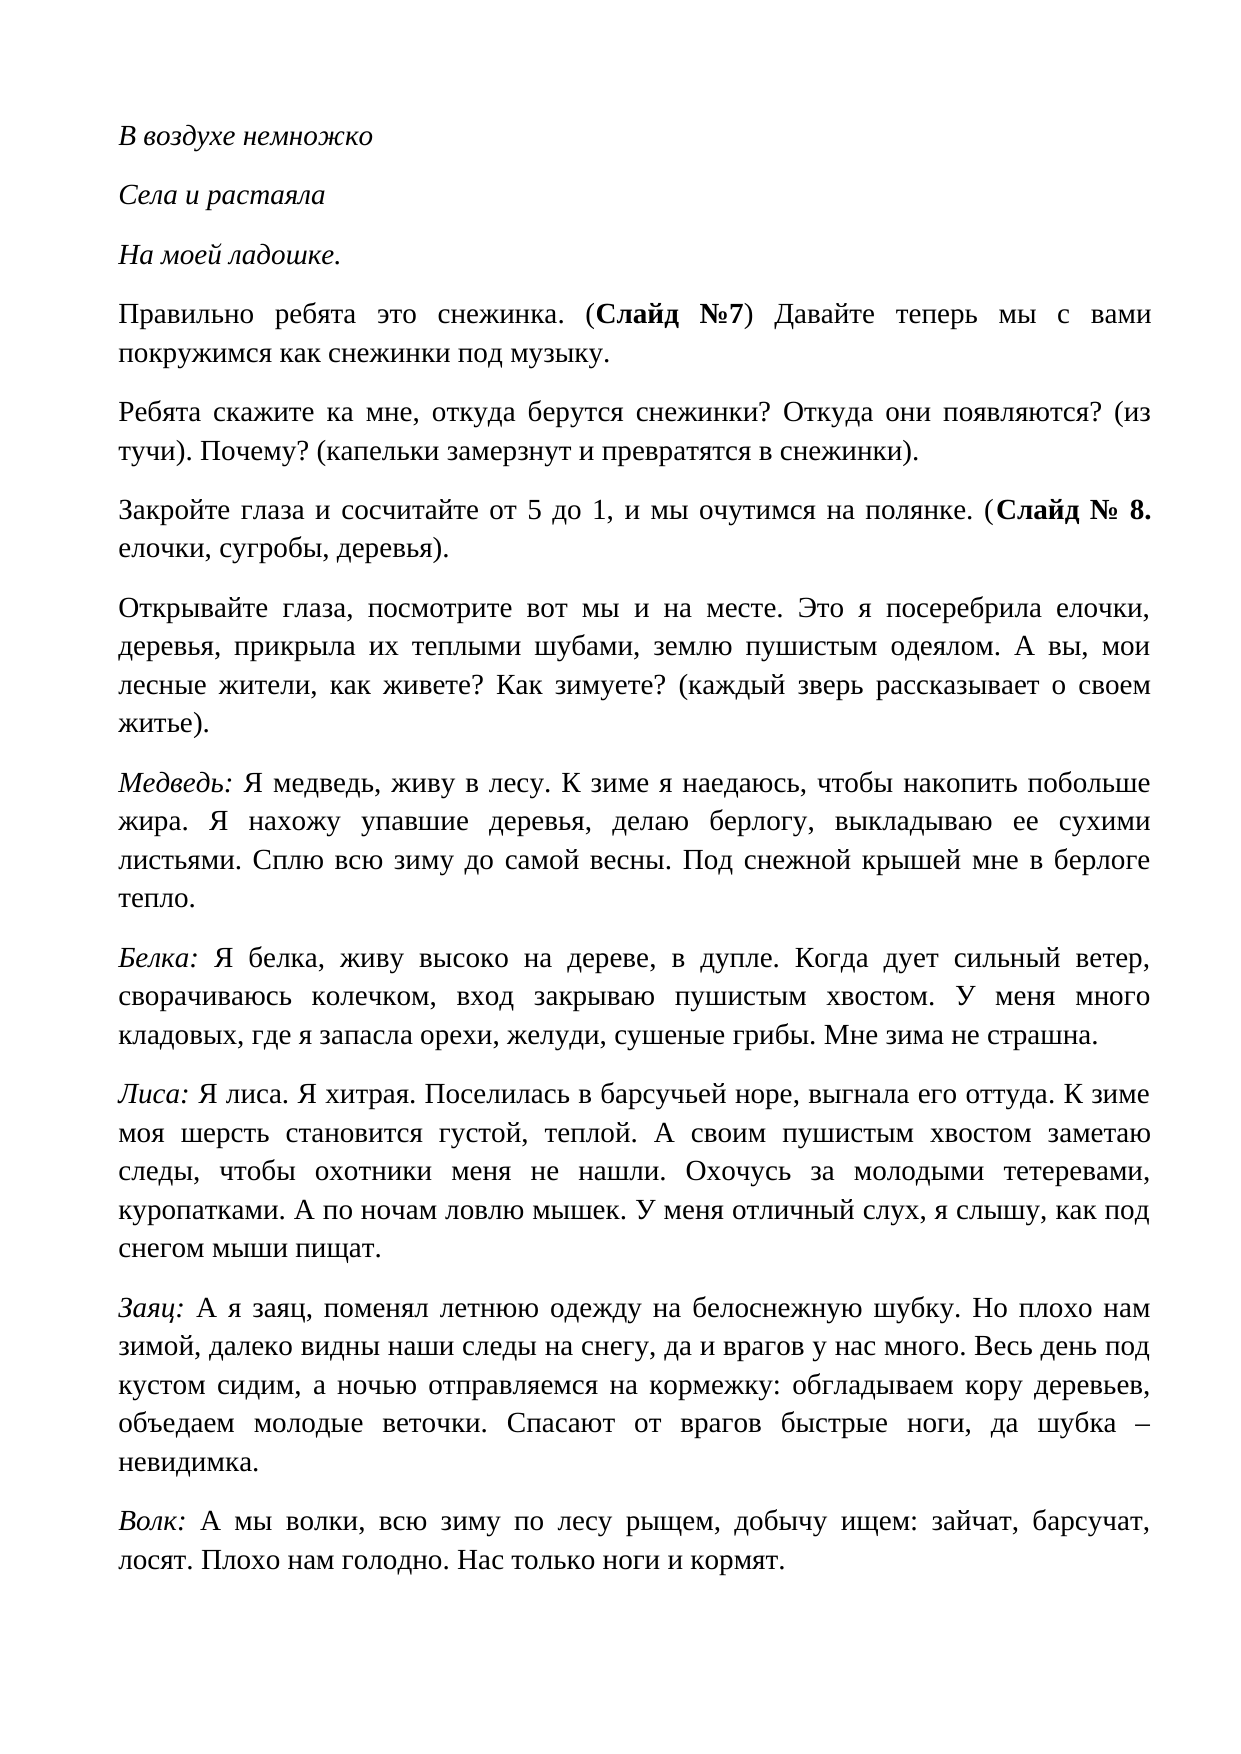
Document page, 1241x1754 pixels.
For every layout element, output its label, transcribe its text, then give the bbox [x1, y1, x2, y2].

text Ребята скажите ка мне, откуда берутся снежинки? Откуда они появляются? (из тучи). Почему? (капельки замерзнут и превратятся в снежинки). [118, 394, 1152, 466]
text Правильно ребята это снежинка. (Слайд №7) Давайте теперь мы с вами покружимся как снежинки под музыку. [118, 296, 1152, 368]
text Села и растаяла [118, 177, 1152, 211]
text В воздухе немножко [118, 118, 1152, 152]
text Медведь: Я медведь, живу в лесу. К зиме я наедаюсь, чтобы накопить побольше жира. Я нахожу упавшие деревья, делаю берлогу, выкладываю ее сухими листьями. Сплю всю зиму до самой весны. Под снежной крышей мне в берлоге тепло. [118, 765, 1152, 914]
text Заяц: А я заяц, поменял летнюю одежду на белоснежную шубку. Но плохо нам зимой, далеко видны наши следы на снегу, да и врагов у нас много. Весь день под кустом сидим, а ночью отправляемся на кормежку: обгладываем кору деревьев, объедаем молодые веточки. Спасают от врагов быстрые ноги, да шубка – невидимка. [118, 1290, 1152, 1478]
text Белка: Я белка, живу высоко на дереве, в дупле. Когда дует сильный ветер, сворачиваюсь колечком, вход закрываю пушистым хвостом. У меня много кладовых, где я запасла орехи, желуди, сушеные грибы. Мне зима не страшна. [118, 940, 1152, 1051]
text На моей ладошке. [118, 237, 1152, 270]
text Открывайте глаза, посмотрите вот мы и на месте. Это я посеребрила елочки, деревья, прикрыла их теплыми шубами, землю пушистым одеялом. А вы, мои лесные жители, как живете? Как зимуете? (каждый зверь рассказывает о своем житье). [118, 590, 1152, 739]
text Волк: А мы волки, всю зиму по лесу рыщем, добычу ищем: зайчат, барсучат, лосят. Плохо нам голодно. Нас только ноги и кормят. [118, 1503, 1152, 1576]
text Лиса: Я лиса. Я хитрая. Поселилась в барсучьей норе, выгнала его оттуда. К зиме моя шерсть становится густой, теплой. А своим пушистым хвостом заметаю следы, чтобы охотники меня не нашли. Охочусь за молодыми тетеревами, куропатками. А по ночам ловлю мышек. У меня отличный слух, я слышу, как под снегом мыши пищат. [118, 1076, 1152, 1264]
text Закройте глаза и сосчитайте от 5 до 1, и мы очутимся на полянке. (Слайд № 8. елочки, сугробы, деревья). [118, 492, 1152, 564]
